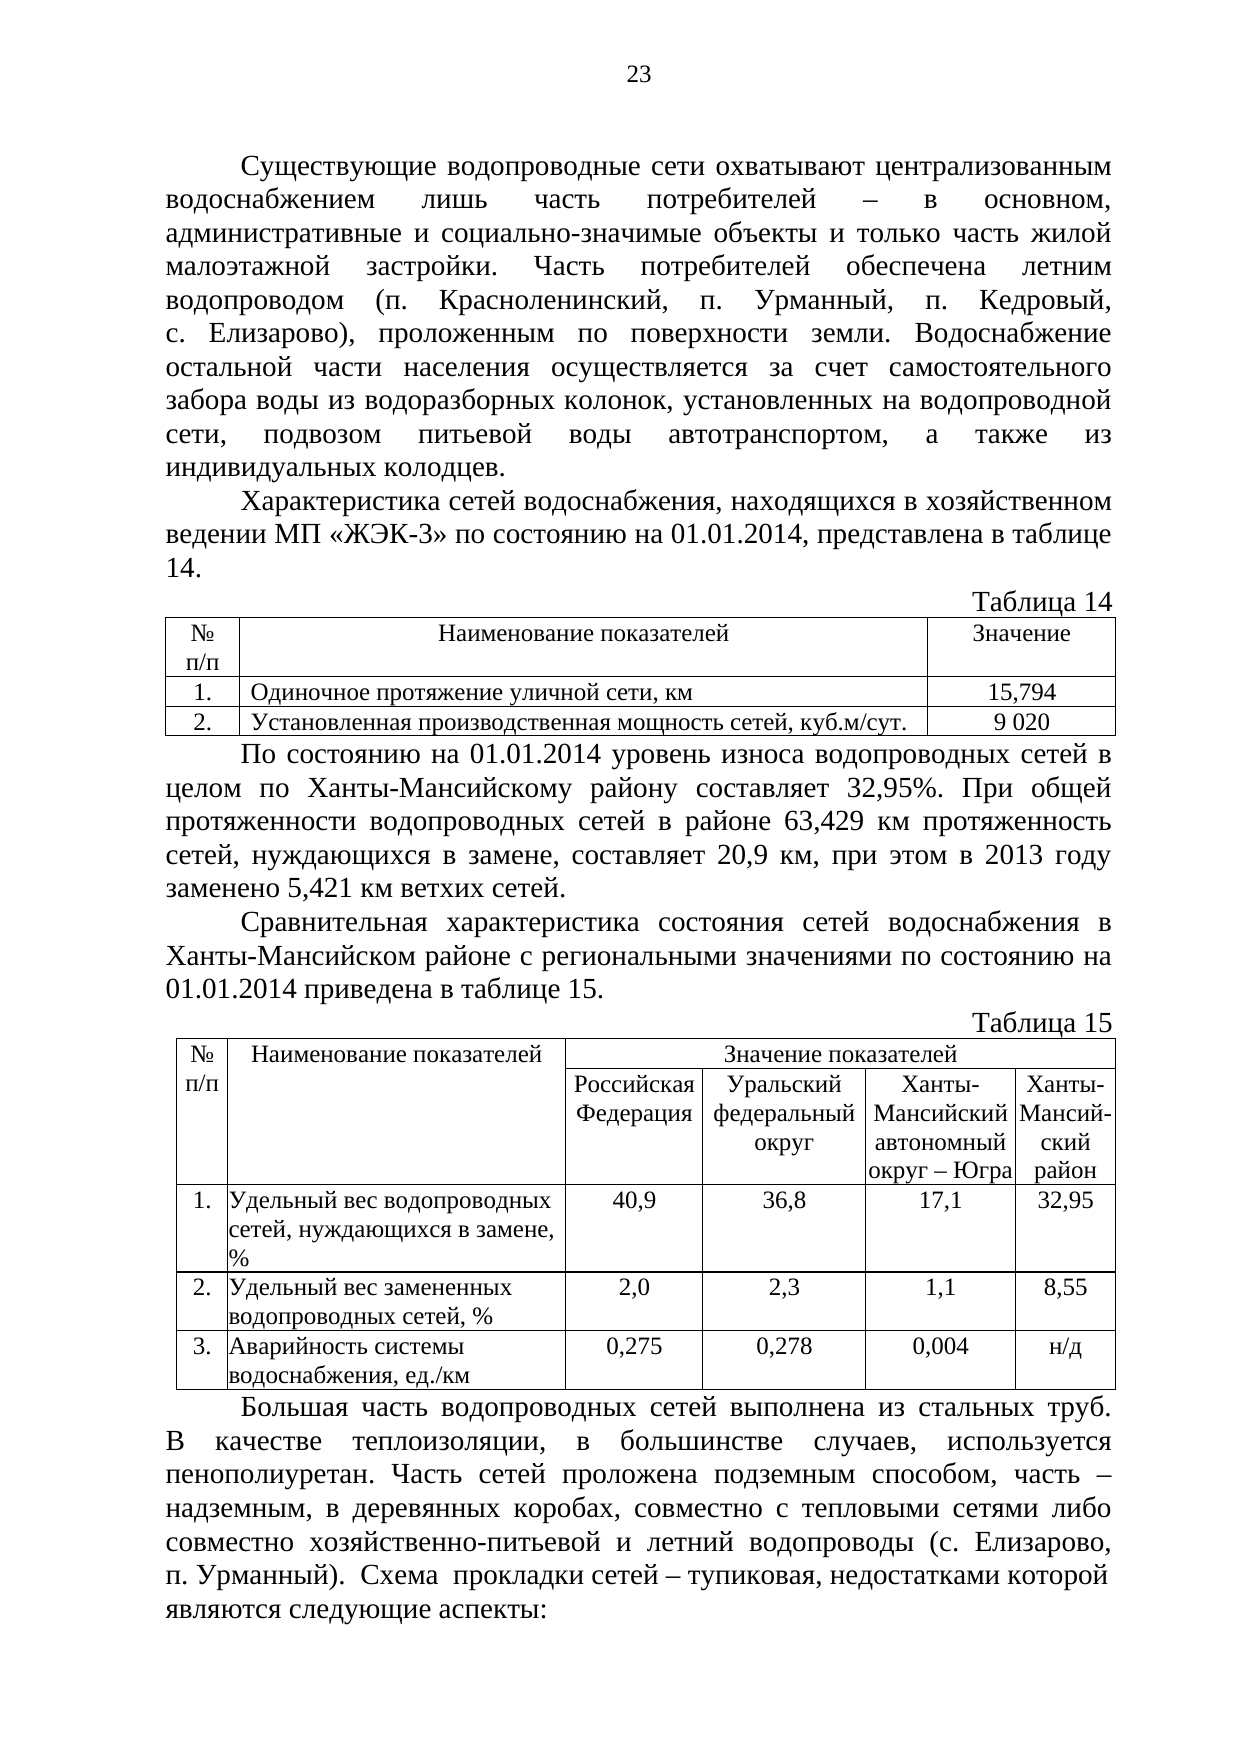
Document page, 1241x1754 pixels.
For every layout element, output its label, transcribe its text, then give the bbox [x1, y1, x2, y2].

table_cell 0,275 [566, 1331, 702, 1388]
text По состоянию на 01.01.2014 уровень износа водопроводных сетей в целом по Ханты-Мансийскому району составляет 32,95%. При общей протяженности водопроводных сетей в районе 63,429 км протяженность сетей, нуждающихся в замене, составляет 20,9 км, при этом в 2013 году заменено 5,421 км ветхих сетей. [165, 736, 1112, 904]
table_header Значение показателей [566, 1039, 1115, 1068]
text Большая часть водопроводных сетей выполнена из стальных труб. В качестве теплоизоляции, в большинстве случаев, используется пенополиуретан. Часть сетей проложена подземным способом, часть – надземным, в деревянных коробах, совместно с тепловыми сетями либо совместно хозяйственно-питьевой и летний водопроводы (с. Елизарово, п. Урманный). Схема прокладки сетей – тупиковая, недостатками которой [165, 1389, 1112, 1591]
text Таблица 14 [165, 584, 1112, 617]
table_cell 2. [177, 1273, 227, 1330]
table_cell 17,1 [866, 1185, 1015, 1271]
table_cell 2,0 [566, 1273, 702, 1330]
table_cell 1. [166, 677, 239, 706]
table_header № п/п [166, 618, 239, 676]
table_cell 0,278 [703, 1331, 865, 1388]
table_cell 40,9 [566, 1185, 702, 1271]
table_cell 2,3 [703, 1273, 865, 1330]
table_cell Удельный вес водопроводных сетей, нуждающихся в замене, % [228, 1185, 565, 1271]
table_cell Удельный вес замененных водопроводных сетей, % [228, 1273, 565, 1330]
text Сравнительная характеристика состояния сетей водоснабжения в Ханты-Мансийском районе с региональными значениями по состоянию на 01.01.2014 приведена в таблице 15. [165, 904, 1112, 1005]
text Таблица 15 [165, 1005, 1112, 1038]
table_cell 1,1 [866, 1273, 1015, 1330]
table_cell 1. [177, 1185, 227, 1271]
table_cell Ханты-Мансий-ский район [1016, 1069, 1115, 1184]
table_cell 8,55 [1016, 1273, 1115, 1330]
text Характеристика сетей водоснабжения, находящихся в хозяйственном ведении МП «ЖЭК-3» по состоянию на 01.01.2014, представлена в таблице 14. [165, 483, 1112, 584]
table_header Значение [928, 618, 1115, 676]
table_cell 0,004 [866, 1331, 1015, 1388]
table_cell 9 020 [928, 707, 1115, 735]
table_cell Ханты-Мансийский автономный округ – Югра [866, 1069, 1015, 1184]
table_header Наименование показателей [228, 1039, 565, 1184]
table_cell 32,95 [1016, 1185, 1115, 1271]
text Существующие водопроводные сети охватывают централизованным водоснабжением лишь часть потребителей – в основном, административные и социально-значимые объекты и только часть жилой малоэтажной застройки. Часть потребителей обеспечена летним водопроводом (п. Красноленинский, п. Урманный, п. Кедровый, с. Елизарово), проложенным по поверхности земли. Водоснабжение остальной части населения осуществляется за счет самостоятельного забора воды из водоразборных колонок, установленных на водопроводной сети, подвозом питьевой воды автотранспортом, а также из индивидуальных колодцев. [165, 148, 1112, 483]
table_header № п/п [177, 1039, 227, 1184]
table_cell Уральский федеральный округ [703, 1069, 865, 1184]
table_cell 2. [166, 707, 239, 735]
table_cell 3. [177, 1331, 227, 1388]
table_header Наименование показателей [240, 618, 927, 676]
table_cell 36,8 [703, 1185, 865, 1271]
table_cell 15,794 [928, 677, 1115, 706]
table_cell Аварийность системы водоснабжения, ед./км [228, 1331, 565, 1388]
table_cell Российская Федерация [566, 1069, 702, 1184]
text являются следующие аспекты: [165, 1591, 1112, 1624]
table_cell Установленная производственная мощность сетей, куб.м/сут. [240, 707, 927, 735]
table_cell н/д [1016, 1331, 1115, 1388]
table_cell Одиночное протяжение уличной сети, км [240, 677, 927, 706]
